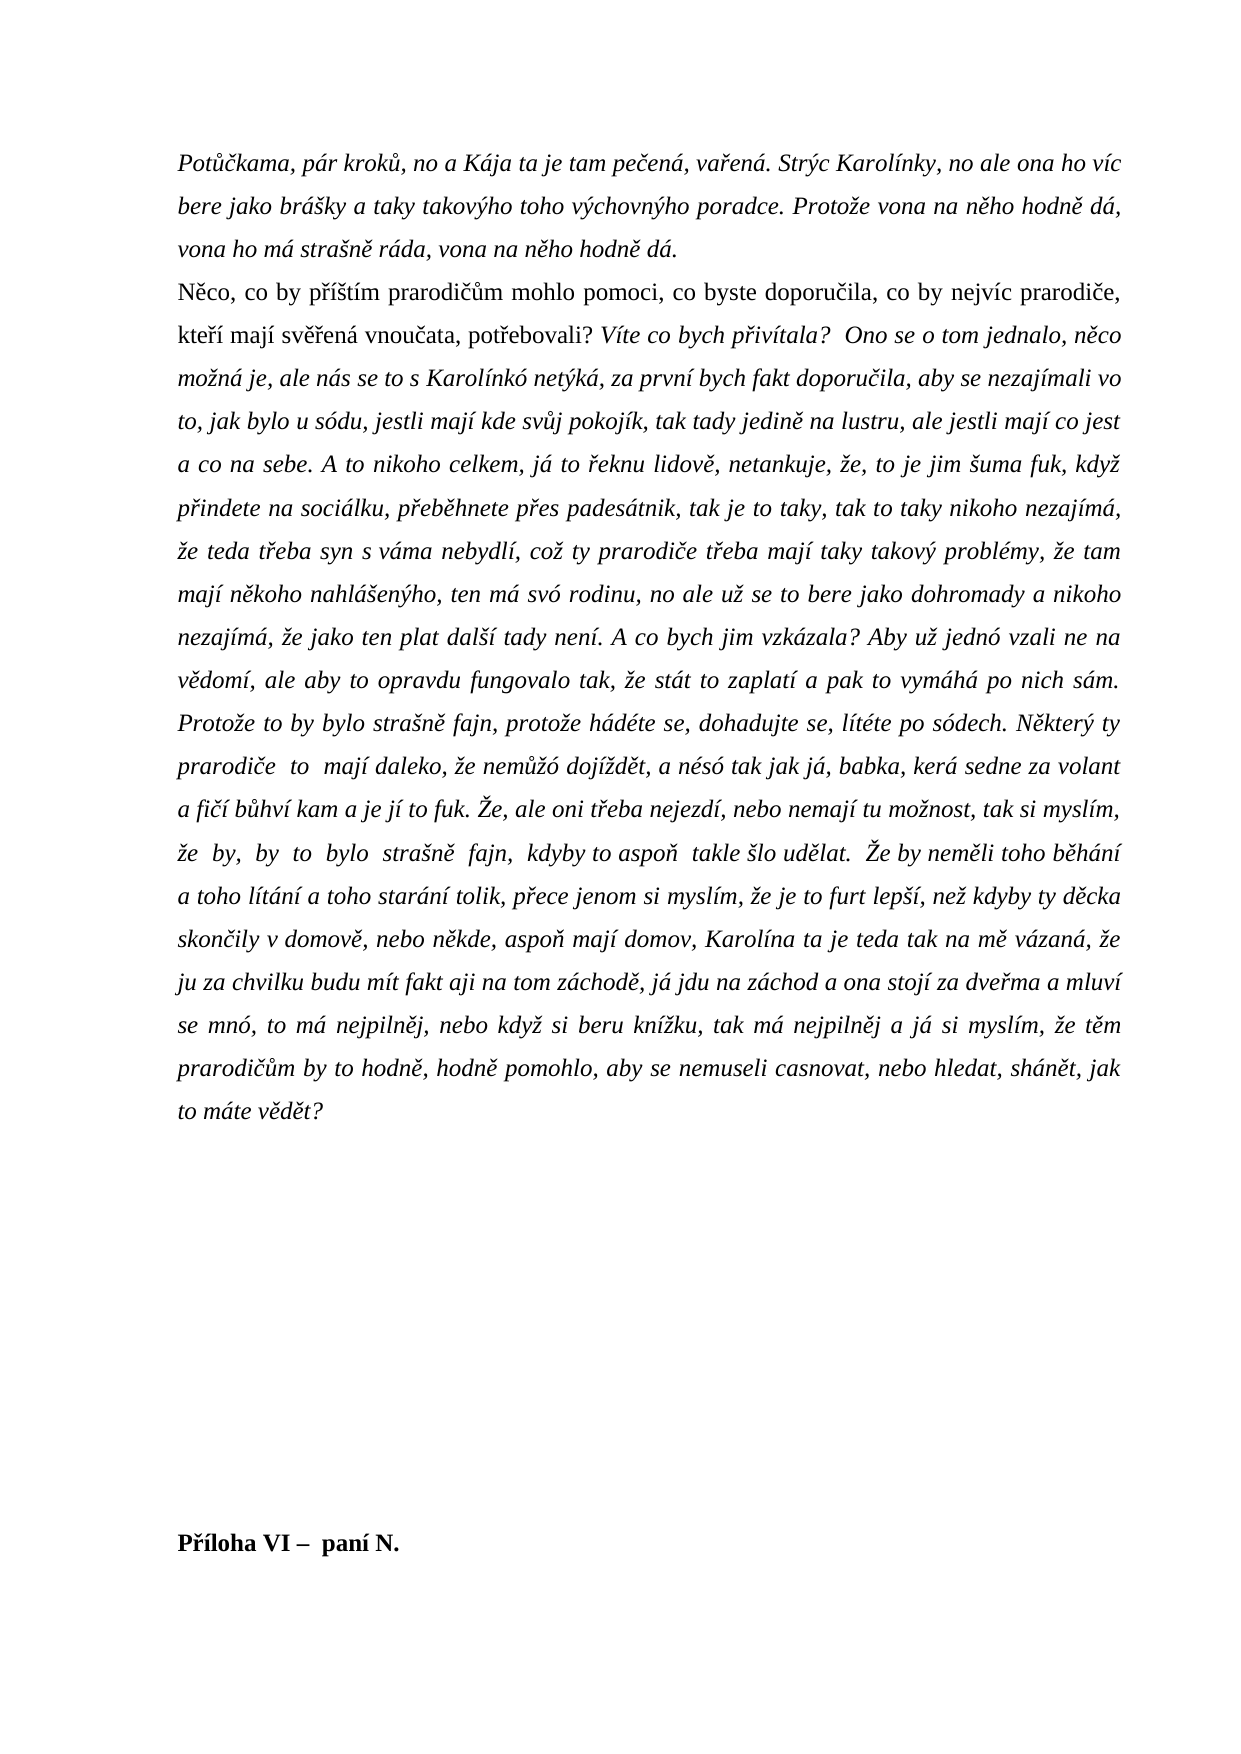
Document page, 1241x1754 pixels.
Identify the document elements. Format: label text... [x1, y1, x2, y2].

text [177, 148, 1122, 263]
text Něco, co by příštím prarodičům mohlo pomoci, co byste doporučila, co by nejvíc prarodiče, kteří mají svěřená vnoučata, potřebovali? Víte co bych přivítala? Ono se o tom jednalo, něco možná je, ale nás se to s Karolínkó netýká, za první bych fakt doporučila, aby se nezajímali vo to, jak bylo u sódu, jestli mají kde svůj pokojík, tak tady jedině na lustru, ale jestli mají co jest a co na sebe. A to nikoho celkem, já to řeknu lidově, netankuje, že, to je jim šuma fuk, když přindete na sociálku, přeběhnete přes padesátnik, tak je to taky, tak to taky nikoho nezajímá, že teda třeba syn s váma nebydlí, což ty prarodiče třeba mají taky takový problémy, že tam mají někoho nahlášenýho, ten má svó rodinu, no ale už se to bere jako dohromady a nikoho nezajímá, že jako ten plat další tady není. A co bych jim vzkázala? Aby už jednó vzali ne na vědomí, ale aby to opravdu fungovalo tak, že stát to zaplatí a pak to vymáhá po nich sám. Protože to by bylo strašně fajn, protože hádéte se, dohadujte se, lítéte po sódech. Některý ty prarodiče to mají daleko, že nemůžó dojíždět, a nésó tak jak já, babka, kerá sedne za volant a fičí bůhví kam a je jí to fuk. Že, ale oni třeba nejezdí, nebo nemají tu možnost, tak si myslím, že by, by to bylo strašně fajn, kdyby to aspoň takle šlo udělat. Že by neměli toho běhání a toho lítání a toho starání tolik, přece jenom si myslím, že je to furt lepší, než kdyby ty děcka skončily v domově, nebo někde, aspoň mají domov, Karolína ta je teda tak na mě vázaná, že ju za chvilku budu mít fakt aji na tom záchodě, já jdu na záchod a ona stojí za dveřma a mluví se mnó, to má nejpilněj, nebo když si beru knížku, tak má nejpilněj a já si myslím, že těm prarodičům by to hodně, hodně pomohlo, aby se nemuseli casnovat, nebo hledat, shánět, jak to máte vědět? [177, 277, 1122, 1125]
text Příloha VI – paní N. [177, 1528, 1122, 1556]
